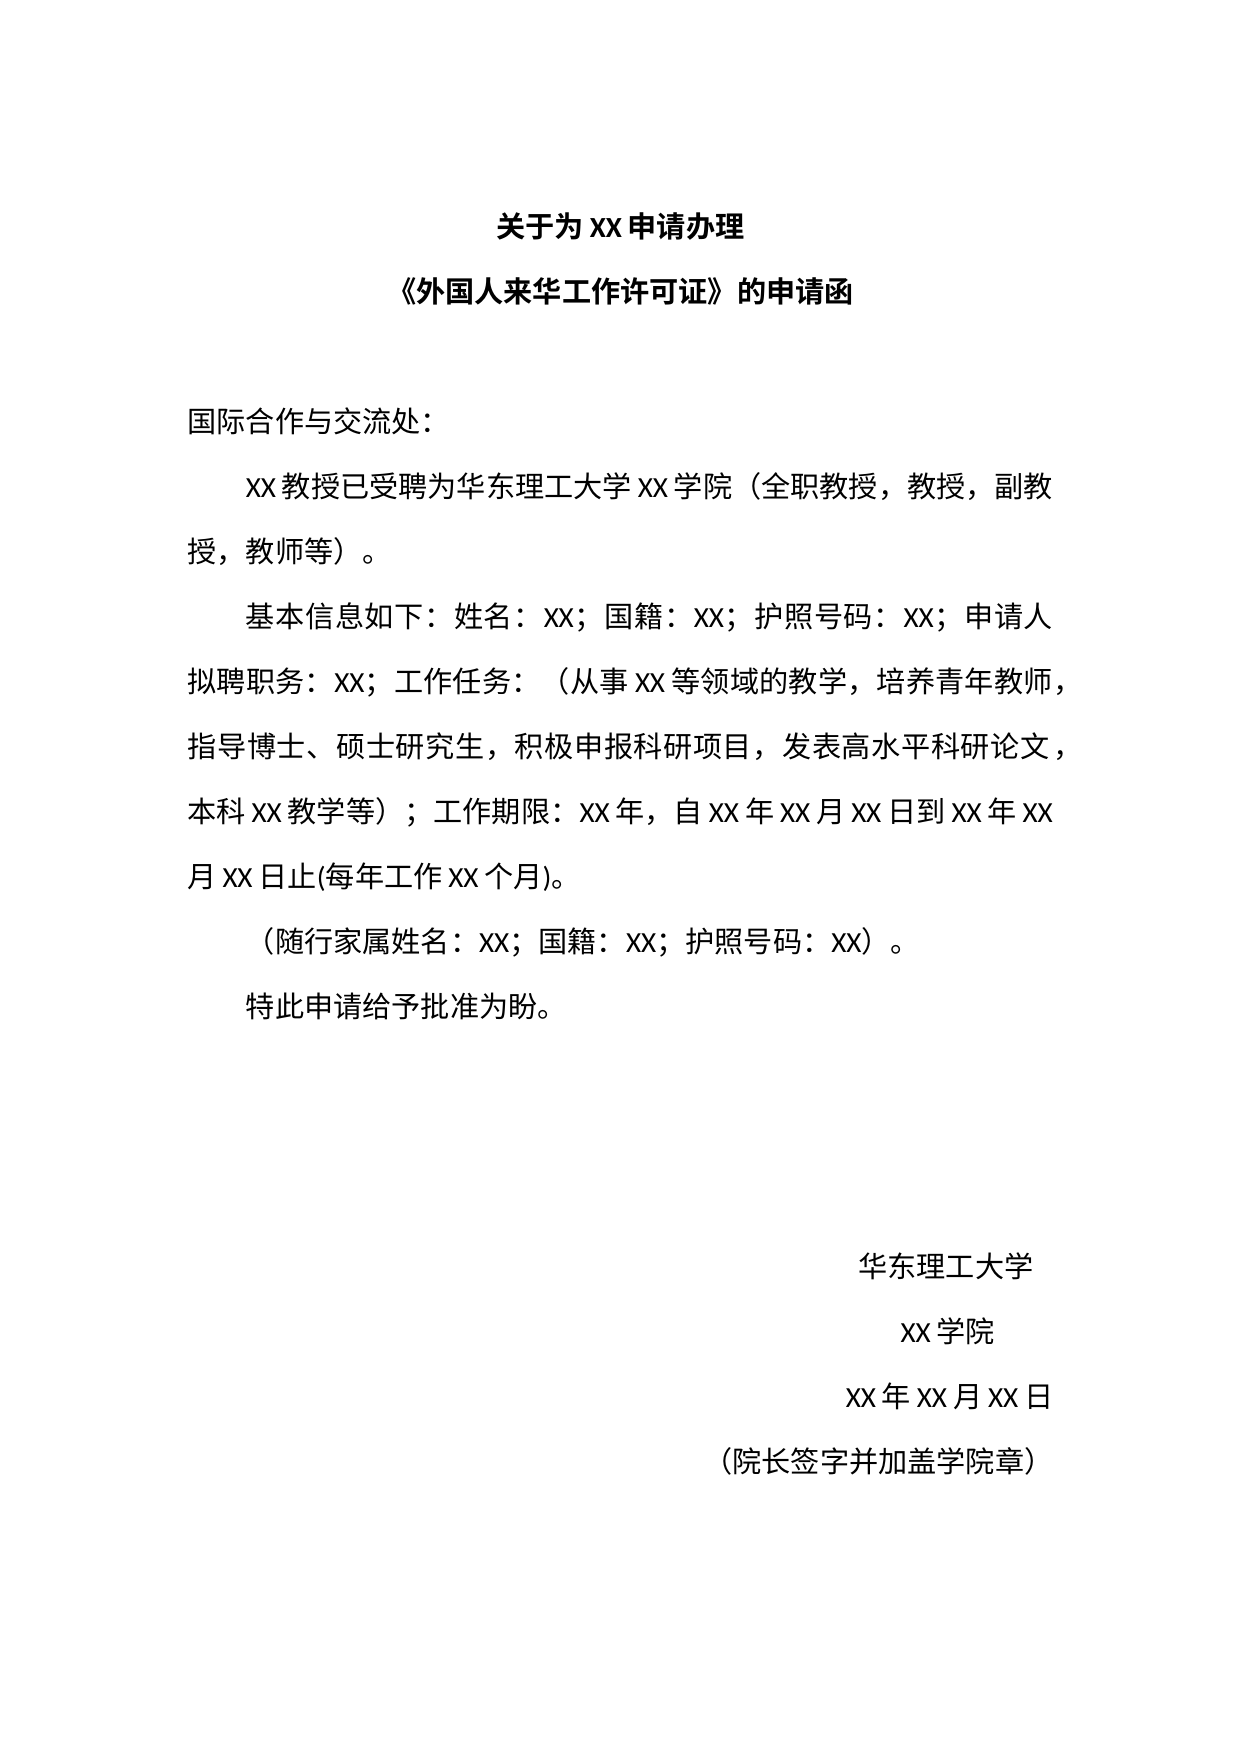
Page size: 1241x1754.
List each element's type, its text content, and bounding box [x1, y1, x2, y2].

text 基本信息如下：姓名：XX；国籍：XX；护照号码：XX；申请人拟聘职务：XX；工作任务：（从事XX等领域的教学，培养青年教师，指导博士、硕士研究生，积极申报科研项目，发表高水平科研论文，本科XX教学等）；工作期限：XX年，自XX年XX月XX日到XX年XX月XX日止(每年工作XX个月)。 [187, 582, 1053, 907]
text XX学院 [187, 1297, 995, 1362]
text 关于为XX申请办理 [187, 192, 1053, 257]
text 《外国人来华工作许可证》的申请函 [187, 257, 1053, 322]
text 特此申请给予批准为盼。 [187, 972, 1053, 1037]
text 华东理工大学 [187, 1232, 1053, 1297]
text XX年XX月XX日 [187, 1362, 1053, 1427]
text XX教授已受聘为华东理工大学XX学院（全职教授，教授，副教授，教师等）。 [187, 452, 1053, 582]
text （院长签字并加盖学院章） [187, 1427, 1053, 1492]
text 国际合作与交流处： [187, 387, 1053, 452]
text （随行家属姓名：XX；国籍：XX；护照号码：XX）。 [187, 907, 1053, 972]
